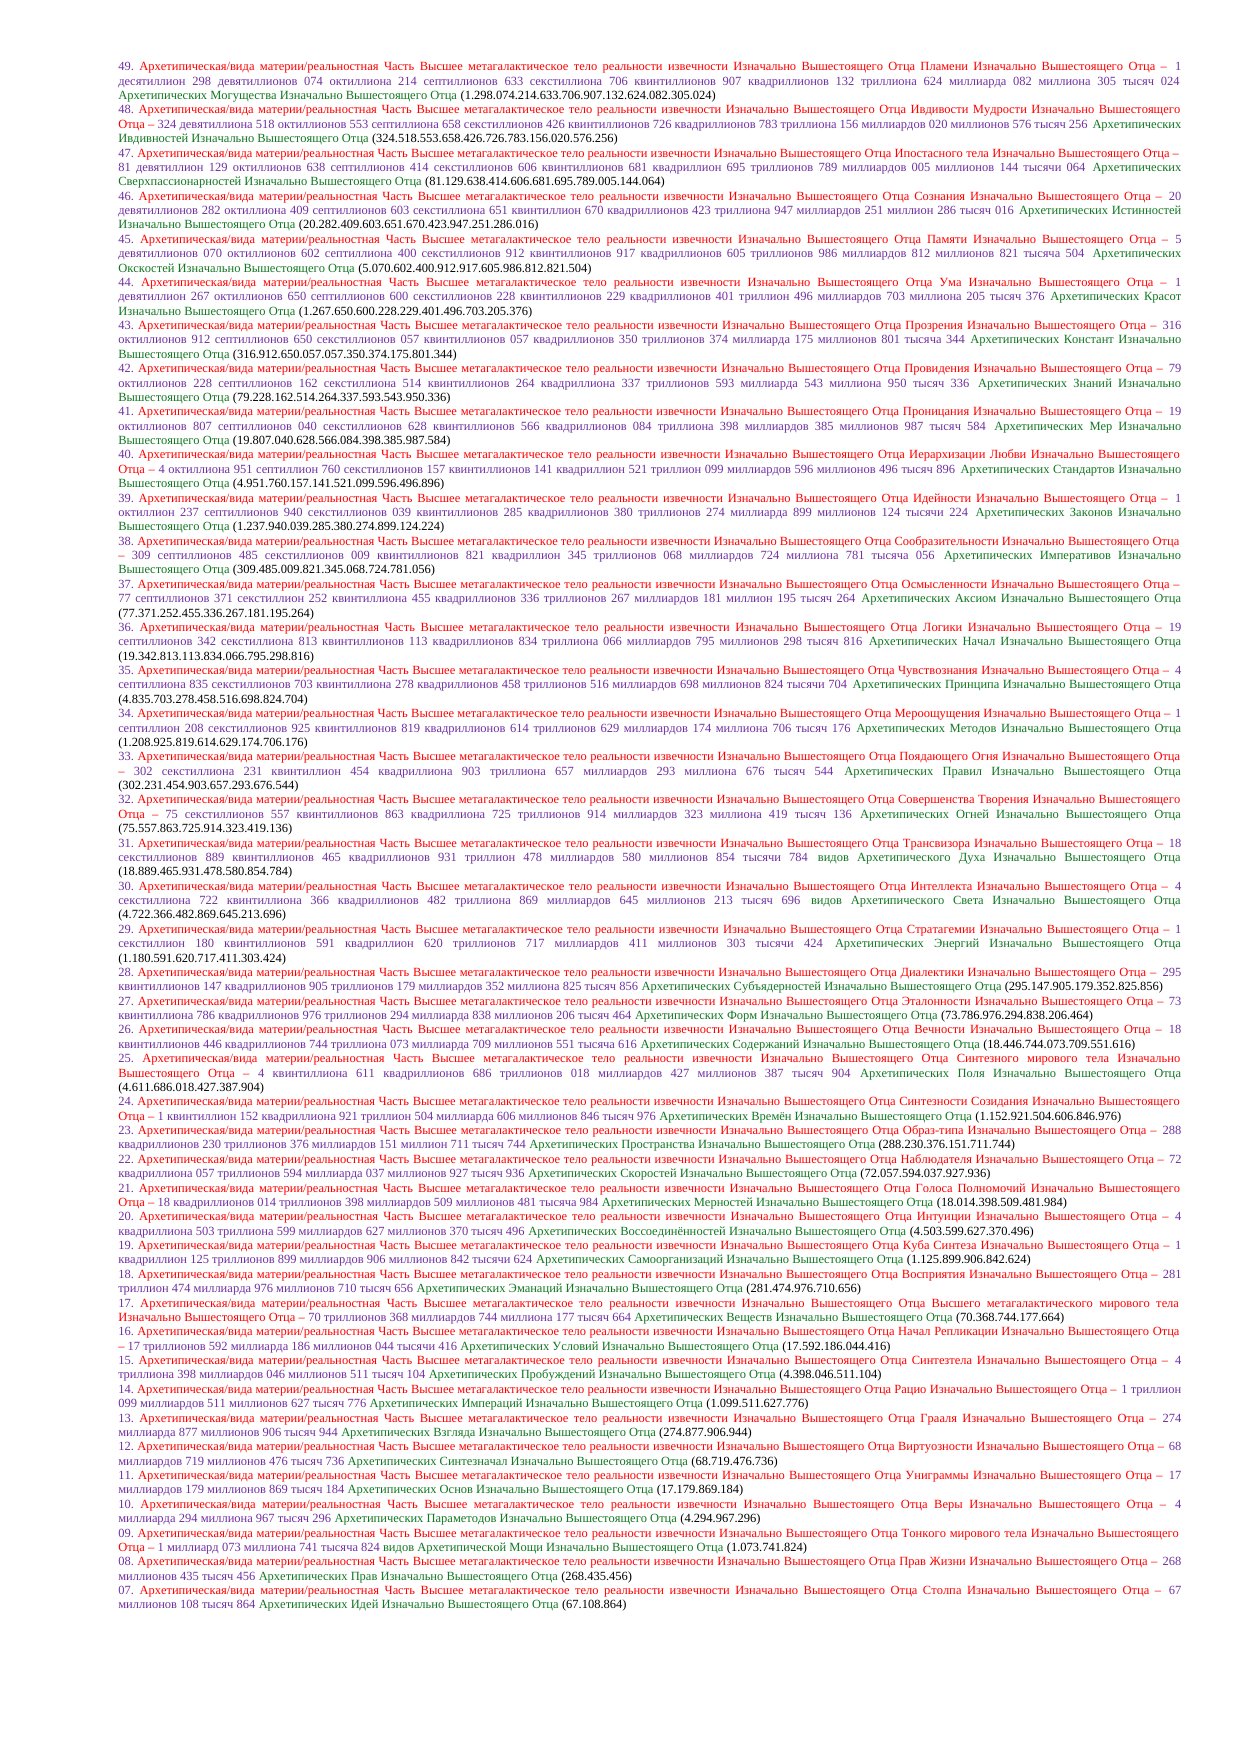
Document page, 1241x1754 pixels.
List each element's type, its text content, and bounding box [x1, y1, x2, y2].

text 07. Архетипическая/вида материи/реальностная Часть Высшее метагалактическое тело реальности извечности Изначально Вышестоящего Отца Столпа Изначально Вышестоящего Отца – 67 миллионов 108 тысяч 864 Архетипических Идей Изначально Вышестоящего Отца (67.108.864) [118, 1583, 1181, 1612]
text 13. Архетипическая/вида материи/реальностная Часть Высшее метагалактическое тело реальности извечности Изначально Вышестоящего Отца Грааля Изначально Вышестоящего Отца – 274 миллиарда 877 миллионов 906 тысяч 944 Архетипических Взгляда Изначально Вышестоящего Отца (274.877.906.944) [118, 1410, 1181, 1439]
text 21. Архетипическая/вида материи/реальностная Часть Высшее метагалактическое тело реальности извечности Изначально Вышестоящего Отца Голоса Полномочий Изначально Вышестоящего Отца – 18 квадриллионов 014 триллионов 398 миллиардов 509 миллионов 481 тысяча 984 Архетипических Мерностей Изначально Вышестоящего Отца (18.014.398.509.481.984) [118, 1180, 1181, 1209]
text 47. Архетипическая/вида материи/реальностная Часть Высшее метагалактическое тело реальности извечности Изначально Вышестоящего Отца Ипостасного тела Изначально Вышестоящего Отца – 81 девятиллион 129 октиллионов 638 септиллионов 414 секстиллионов 606 квинтиллионов 681 квадриллион 695 триллионов 789 миллиардов 005 миллионов 144 тысячи 064 Архетипических Сверхпассионарностей Изначально Вышестоящего Отца (81.129.638.414.606.681.695.789.005.144.064) [118, 145, 1181, 188]
text 11. Архетипическая/вида материи/реальностная Часть Высшее метагалактическое тело реальности извечности Изначально Вышестоящего Отца Униграммы Изначально Вышестоящего Отца – 17 миллиардов 179 миллионов 869 тысяч 184 Архетипических Основ Изначально Вышестоящего Отца (17.179.869.184) [118, 1468, 1181, 1497]
text 40. Архетипическая/вида материи/реальностная Часть Высшее метагалактическое тело реальности извечности Изначально Вышестоящего Отца Иерархизации Любви Изначально Вышестоящего Отца – 4 октиллиона 951 септиллион 760 секстиллионов 157 квинтиллионов 141 квадриллион 521 триллион 099 миллиардов 596 миллионов 496 тысяч 896 Архетипических Стандартов Изначально Вышестоящего Отца (4.951.760.157.141.521.099.596.496.896) [118, 447, 1181, 490]
text 33. Архетипическая/вида материи/реальностная Часть Высшее метагалактическое тело реальности извечности Изначально Вышестоящего Отца Поядающего Огня Изначально Вышестоящего Отца – 302 секстиллиона 231 квинтиллион 454 квадриллиона 903 триллиона 657 миллиардов 293 миллиона 676 тысяч 544 Архетипических Правил Изначально Вышестоящего Отца (302.231.454.903.657.293.676.544) [118, 749, 1181, 792]
text 32. Архетипическая/вида материи/реальностная Часть Высшее метагалактическое тело реальности извечности Изначально Вышестоящего Отца Совершенства Творения Изначально Вышестоящего Отца – 75 секстиллионов 557 квинтиллионов 863 квадриллиона 725 триллионов 914 миллиардов 323 миллиона 419 тысяч 136 Архетипических Огней Изначально Вышестоящего Отца (75.557.863.725.914.323.419.136) [118, 792, 1181, 835]
text 12. Архетипическая/вида материи/реальностная Часть Высшее метагалактическое тело реальности извечности Изначально Вышестоящего Отца Виртуозности Изначально Вышестоящего Отца – 68 миллиардов 719 миллионов 476 тысяч 736 Архетипических Синтезначал Изначально Вышестоящего Отца (68.719.476.736) [118, 1439, 1181, 1468]
text 19. Архетипическая/вида материи/реальностная Часть Высшее метагалактическое тело реальности извечности Изначально Вышестоящего Отца Куба Синтеза Изначально Вышестоящего Отца – 1 квадриллион 125 триллионов 899 миллиардов 906 миллионов 842 тысячи 624 Архетипических Самоорганизаций Изначально Вышестоящего Отца (1.125.899.906.842.624) [118, 1238, 1181, 1267]
text 08. Архетипическая/вида материи/реальностная Часть Высшее метагалактическое тело реальности извечности Изначально Вышестоящего Отца Прав Жизни Изначально Вышестоящего Отца – 268 миллионов 435 тысяч 456 Архетипических Прав Изначально Вышестоящего Отца (268.435.456) [118, 1554, 1181, 1583]
text 17. Архетипическая/вида материи/реальностная Часть Высшее метагалактическое тело реальности извечности Изначально Вышестоящего Отца Высшего метагалактического мирового тела Изначально Вышестоящего Отца – 70 триллионов 368 миллиардов 744 миллиона 177 тысяч 664 Архетипических Веществ Изначально Вышестоящего Отца (70.368.744.177.664) [118, 1295, 1181, 1324]
text 15. Архетипическая/вида материи/реальностная Часть Высшее метагалактическое тело реальности извечности Изначально Вышестоящего Отца Синтезтела Изначально Вышестоящего Отца – 4 триллиона 398 миллиардов 046 миллионов 511 тысяч 104 Архетипических Пробуждений Изначально Вышестоящего Отца (4.398.046.511.104) [118, 1353, 1181, 1382]
text 41. Архетипическая/вида материи/реальностная Часть Высшее метагалактическое тело реальности извечности Изначально Вышестоящего Отца Проницания Изначально Вышестоящего Отца – 19 октиллионов 807 септиллионов 040 секстиллионов 628 квинтиллионов 566 квадриллионов 084 триллиона 398 миллиардов 385 миллионов 987 тысяч 584 Архетипических Мер Изначально Вышестоящего Отца (19.807.040.628.566.084.398.385.987.584) [118, 404, 1181, 447]
text 31. Архетипическая/вида материи/реальностная Часть Высшее метагалактическое тело реальности извечности Изначально Вышестоящего Отца Трансвизора Изначально Вышестоящего Отца – 18 секстиллионов 889 квинтиллионов 465 квадриллионов 931 триллион 478 миллиардов 580 миллионов 854 тысячи 784 видов Архетипического Духа Изначально Вышестоящего Отца (18.889.465.931.478.580.854.784) [118, 835, 1181, 878]
text 36. Архетипическая/вида материи/реальностная Часть Высшее метагалактическое тело реальности извечности Изначально Вышестоящего Отца Логики Изначально Вышестоящего Отца – 19 септиллионов 342 секстиллиона 813 квинтиллионов 113 квадриллионов 834 триллиона 066 миллиардов 795 миллионов 298 тысяч 816 Архетипических Начал Изначально Вышестоящего Отца (19.342.813.113.834.066.795.298.816) [118, 620, 1181, 663]
text 16. Архетипическая/вида материи/реальностная Часть Высшее метагалактическое тело реальности извечности Изначально Вышестоящего Отца Начал Репликации Изначально Вышестоящего Отца – 17 триллионов 592 миллиарда 186 миллионов 044 тысячи 416 Архетипических Условий Изначально Вышестоящего Отца (17.592.186.044.416) [118, 1324, 1181, 1353]
text 09. Архетипическая/вида материи/реальностная Часть Высшее метагалактическое тело реальности извечности Изначально Вышестоящего Отца Тонкого мирового тела Изначально Вышестоящего Отца – 1 миллиард 073 миллиона 741 тысяча 824 видов Архетипической Мощи Изначально Вышестоящего Отца (1.073.741.824) [118, 1525, 1181, 1554]
text 22. Архетипическая/вида материи/реальностная Часть Высшее метагалактическое тело реальности извечности Изначально Вышестоящего Отца Наблюдателя Изначально Вышестоящего Отца – 72 квадриллиона 057 триллионов 594 миллиарда 037 миллионов 927 тысяч 936 Архетипических Скоростей Изначально Вышестоящего Отца (72.057.594.037.927.936) [118, 1152, 1181, 1180]
text 14. Архетипическая/вида материи/реальностная Часть Высшее метагалактическое тело реальности извечности Изначально Вышестоящего Отца Рацио Изначально Вышестоящего Отца – 1 триллион 099 миллиардов 511 миллионов 627 тысяч 776 Архетипических Импераций Изначально Вышестоящего Отца (1.099.511.627.776) [118, 1382, 1181, 1410]
text 24. Архетипическая/вида материи/реальностная Часть Высшее метагалактическое тело реальности извечности Изначально Вышестоящего Отца Синтезности Созидания Изначально Вышестоящего Отца – 1 квинтиллион 152 квадриллиона 921 триллион 504 миллиарда 606 миллионов 846 тысяч 976 Архетипических Времён Изначально Вышестоящего Отца (1.152.921.504.606.846.976) [118, 1094, 1181, 1123]
text 44. Архетипическая/вида материи/реальностная Часть Высшее метагалактическое тело реальности извечности Изначально Вышестоящего Отца Ума Изначально Вышестоящего Отца – 1 девятиллион 267 октиллионов 650 септиллионов 600 секстиллионов 228 квинтиллионов 229 квадриллионов 401 триллион 496 миллиардов 703 миллиона 205 тысяч 376 Архетипических Красот Изначально Вышестоящего Отца (1.267.650.600.228.229.401.496.703.205.376) [118, 275, 1181, 318]
text 20. Архетипическая/вида материи/реальностная Часть Высшее метагалактическое тело реальности извечности Изначально Вышестоящего Отца Интуиции Изначально Вышестоящего Отца – 4 квадриллиона 503 триллиона 599 миллиардов 627 миллионов 370 тысяч 496 Архетипических Воссоединённостей Изначально Вышестоящего Отца (4.503.599.627.370.496) [118, 1209, 1181, 1238]
text 37. Архетипическая/вида материи/реальностная Часть Высшее метагалактическое тело реальности извечности Изначально Вышестоящего Отца Осмысленности Изначально Вышестоящего Отца – 77 септиллионов 371 секстиллион 252 квинтиллиона 455 квадриллионов 336 триллионов 267 миллиардов 181 миллион 195 тысяч 264 Архетипических Аксиом Изначально Вышестоящего Отца (77.371.252.455.336.267.181.195.264) [118, 577, 1181, 620]
text 25. Архетипическая/вида материи/реальностная Часть Высшее метагалактическое тело реальности извечности Изначально Вышестоящего Отца Синтезного мирового тела Изначально Вышестоящего Отца – 4 квинтиллиона 611 квадриллионов 686 триллионов 018 миллиардов 427 миллионов 387 тысяч 904 Архетипических Поля Изначально Вышестоящего Отца (4.611.686.018.427.387.904) [118, 1051, 1181, 1094]
text 39. Архетипическая/вида материи/реальностная Часть Высшее метагалактическое тело реальности извечности Изначально Вышестоящего Отца Идейности Изначально Вышестоящего Отца – 1 октиллион 237 септиллионов 940 секстиллионов 039 квинтиллионов 285 квадриллионов 380 триллионов 274 миллиарда 899 миллионов 124 тысячи 224 Архетипических Законов Изначально Вышестоящего Отца (1.237.940.039.285.380.274.899.124.224) [118, 490, 1181, 533]
text 29. Архетипическая/вида материи/реальностная Часть Высшее метагалактическое тело реальности извечности Изначально Вышестоящего Отца Стратагемии Изначально Вышестоящего Отца – 1 секстиллион 180 квинтиллионов 591 квадриллион 620 триллионов 717 миллиардов 411 миллионов 303 тысячи 424 Архетипических Энергий Изначально Вышестоящего Отца (1.180.591.620.717.411.303.424) [118, 922, 1181, 965]
text 35. Архетипическая/вида материи/реальностная Часть Высшее метагалактическое тело реальности извечности Изначально Вышестоящего Отца Чувствознания Изначально Вышестоящего Отца – 4 септиллиона 835 секстиллионов 703 квинтиллиона 278 квадриллионов 458 триллионов 516 миллиардов 698 миллионов 824 тысячи 704 Архетипических Принципа Изначально Вышестоящего Отца (4.835.703.278.458.516.698.824.704) [118, 663, 1181, 706]
text 27. Архетипическая/вида материи/реальностная Часть Высшее метагалактическое тело реальности извечности Изначально Вышестоящего Отца Эталонности Изначально Вышестоящего Отца – 73 квинтиллиона 786 квадриллионов 976 триллионов 294 миллиарда 838 миллионов 206 тысяч 464 Архетипических Форм Изначально Вышестоящего Отца (73.786.976.294.838.206.464) [118, 993, 1181, 1022]
text 42. Архетипическая/вида материи/реальностная Часть Высшее метагалактическое тело реальности извечности Изначально Вышестоящего Отца Провидения Изначально Вышестоящего Отца – 79 октиллионов 228 септиллионов 162 секстиллиона 514 квинтиллионов 264 квадриллиона 337 триллионов 593 миллиарда 543 миллиона 950 тысяч 336 Архетипических Знаний Изначально Вышестоящего Отца (79.228.162.514.264.337.593.543.950.336) [118, 361, 1181, 404]
text 49. Архетипическая/вида материи/реальностная Часть Высшее метагалактическое тело реальности извечности Изначально Вышестоящего Отца Пламени Изначально Вышестоящего Отца – 1 десятиллион 298 девятиллионов 074 октиллиона 214 септиллионов 633 секстиллиона 706 квинтиллионов 907 квадриллионов 132 триллиона 624 миллиарда 082 миллиона 305 тысяч 024 Архетипических Могущества Изначально Вышестоящего Отца (1.298.074.214.633.706.907.132.624.082.305.024) [118, 59, 1181, 102]
text 18. Архетипическая/вида материи/реальностная Часть Высшее метагалактическое тело реальности извечности Изначально Вышестоящего Отца Восприятия Изначально Вышестоящего Отца – 281 триллион 474 миллиарда 976 миллионов 710 тысяч 656 Архетипических Эманаций Изначально Вышестоящего Отца (281.474.976.710.656) [118, 1267, 1181, 1295]
text 34. Архетипическая/вида материи/реальностная Часть Высшее метагалактическое тело реальности извечности Изначально Вышестоящего Отца Мероощущения Изначально Вышестоящего Отца – 1 септиллион 208 секстиллионов 925 квинтиллионов 819 квадриллионов 614 триллионов 629 миллиардов 174 миллиона 706 тысяч 176 Архетипических Методов Изначально Вышестоящего Отца (1.208.925.819.614.629.174.706.176) [118, 706, 1181, 749]
text 30. Архетипическая/вида материи/реальностная Часть Высшее метагалактическое тело реальности извечности Изначально Вышестоящего Отца Интеллекта Изначально Вышестоящего Отца – 4 секстиллиона 722 квинтиллиона 366 квадриллионов 482 триллиона 869 миллиардов 645 миллионов 213 тысяч 696 видов Архетипического Света Изначально Вышестоящего Отца (4.722.366.482.869.645.213.696) [118, 878, 1181, 922]
text 28. Архетипическая/вида материи/реальностная Часть Высшее метагалактическое тело реальности извечности Изначально Вышестоящего Отца Диалектики Изначально Вышестоящего Отца – 295 квинтиллионов 147 квадриллионов 905 триллионов 179 миллиардов 352 миллиона 825 тысяч 856 Архетипических Субъядерностей Изначально Вышестоящего Отца (295.147.905.179.352.825.856) [118, 965, 1181, 993]
text 45. Архетипическая/вида материи/реальностная Часть Высшее метагалактическое тело реальности извечности Изначально Вышестоящего Отца Памяти Изначально Вышестоящего Отца – 5 девятиллионов 070 октиллионов 602 септиллиона 400 секстиллионов 912 квинтиллионов 917 квадриллионов 605 триллионов 986 миллиардов 812 миллионов 821 тысяча 504 Архетипических Окскостей Изначально Вышестоящего Отца (5.070.602.400.912.917.605.986.812.821.504) [118, 232, 1181, 275]
text 43. Архетипическая/вида материи/реальностная Часть Высшее метагалактическое тело реальности извечности Изначально Вышестоящего Отца Прозрения Изначально Вышестоящего Отца – 316 октиллионов 912 септиллионов 650 секстиллионов 057 квинтиллионов 057 квадриллионов 350 триллионов 374 миллиарда 175 миллионов 801 тысяча 344 Архетипических Констант Изначально Вышестоящего Отца (316.912.650.057.057.350.374.175.801.344) [118, 318, 1181, 361]
text 38. Архетипическая/вида материи/реальностная Часть Высшее метагалактическое тело реальности извечности Изначально Вышестоящего Отца Сообразительности Изначально Вышестоящего Отца – 309 септиллионов 485 секстиллионов 009 квинтиллионов 821 квадриллион 345 триллионов 068 миллиардов 724 миллиона 781 тысяча 056 Архетипических Императивов Изначально Вышестоящего Отца (309.485.009.821.345.068.724.781.056) [118, 533, 1181, 577]
text 23. Архетипическая/вида материи/реальностная Часть Высшее метагалактическое тело реальности извечности Изначально Вышестоящего Отца Образ-типа Изначально Вышестоящего Отца – 288 квадриллионов 230 триллионов 376 миллиардов 151 миллион 711 тысяч 744 Архетипических Пространства Изначально Вышестоящего Отца (288.230.376.151.711.744) [118, 1123, 1181, 1152]
text 48. Архетипическая/вида материи/реальностная Часть Высшее метагалактическое тело реальности извечности Изначально Вышестоящего Отца Ивдивости Мудрости Изначально Вышестоящего Отца – 324 девятиллиона 518 октиллионов 553 септиллиона 658 секстиллионов 426 квинтиллионов 726 квадриллионов 783 триллиона 156 миллиардов 020 миллионов 576 тысяч 256 Архетипических Ивдивностей Изначально Вышестоящего Отца (324.518.553.658.426.726.783.156.020.576.256) [118, 102, 1181, 145]
text 46. Архетипическая/вида материи/реальностная Часть Высшее метагалактическое тело реальности извечности Изначально Вышестоящего Отца Сознания Изначально Вышестоящего Отца – 20 девятиллионов 282 октиллиона 409 септиллионов 603 секстиллиона 651 квинтиллион 670 квадриллионов 423 триллиона 947 миллиардов 251 миллион 286 тысяч 016 Архетипических Истинностей Изначально Вышестоящего Отца (20.282.409.603.651.670.423.947.251.286.016) [118, 188, 1181, 232]
text 26. Архетипическая/вида материи/реальностная Часть Высшее метагалактическое тело реальности извечности Изначально Вышестоящего Отца Вечности Изначально Вышестоящего Отца – 18 квинтиллионов 446 квадриллионов 744 триллиона 073 миллиарда 709 миллионов 551 тысяча 616 Архетипических Содержаний Изначально Вышестоящего Отца (18.446.744.073.709.551.616) [118, 1022, 1181, 1051]
text 10. Архетипическая/вида материи/реальностная Часть Высшее метагалактическое тело реальности извечности Изначально Вышестоящего Отца Веры Изначально Вышестоящего Отца – 4 миллиарда 294 миллиона 967 тысяч 296 Архетипических Параметодов Изначально Вышестоящего Отца (4.294.967.296) [118, 1497, 1181, 1525]
